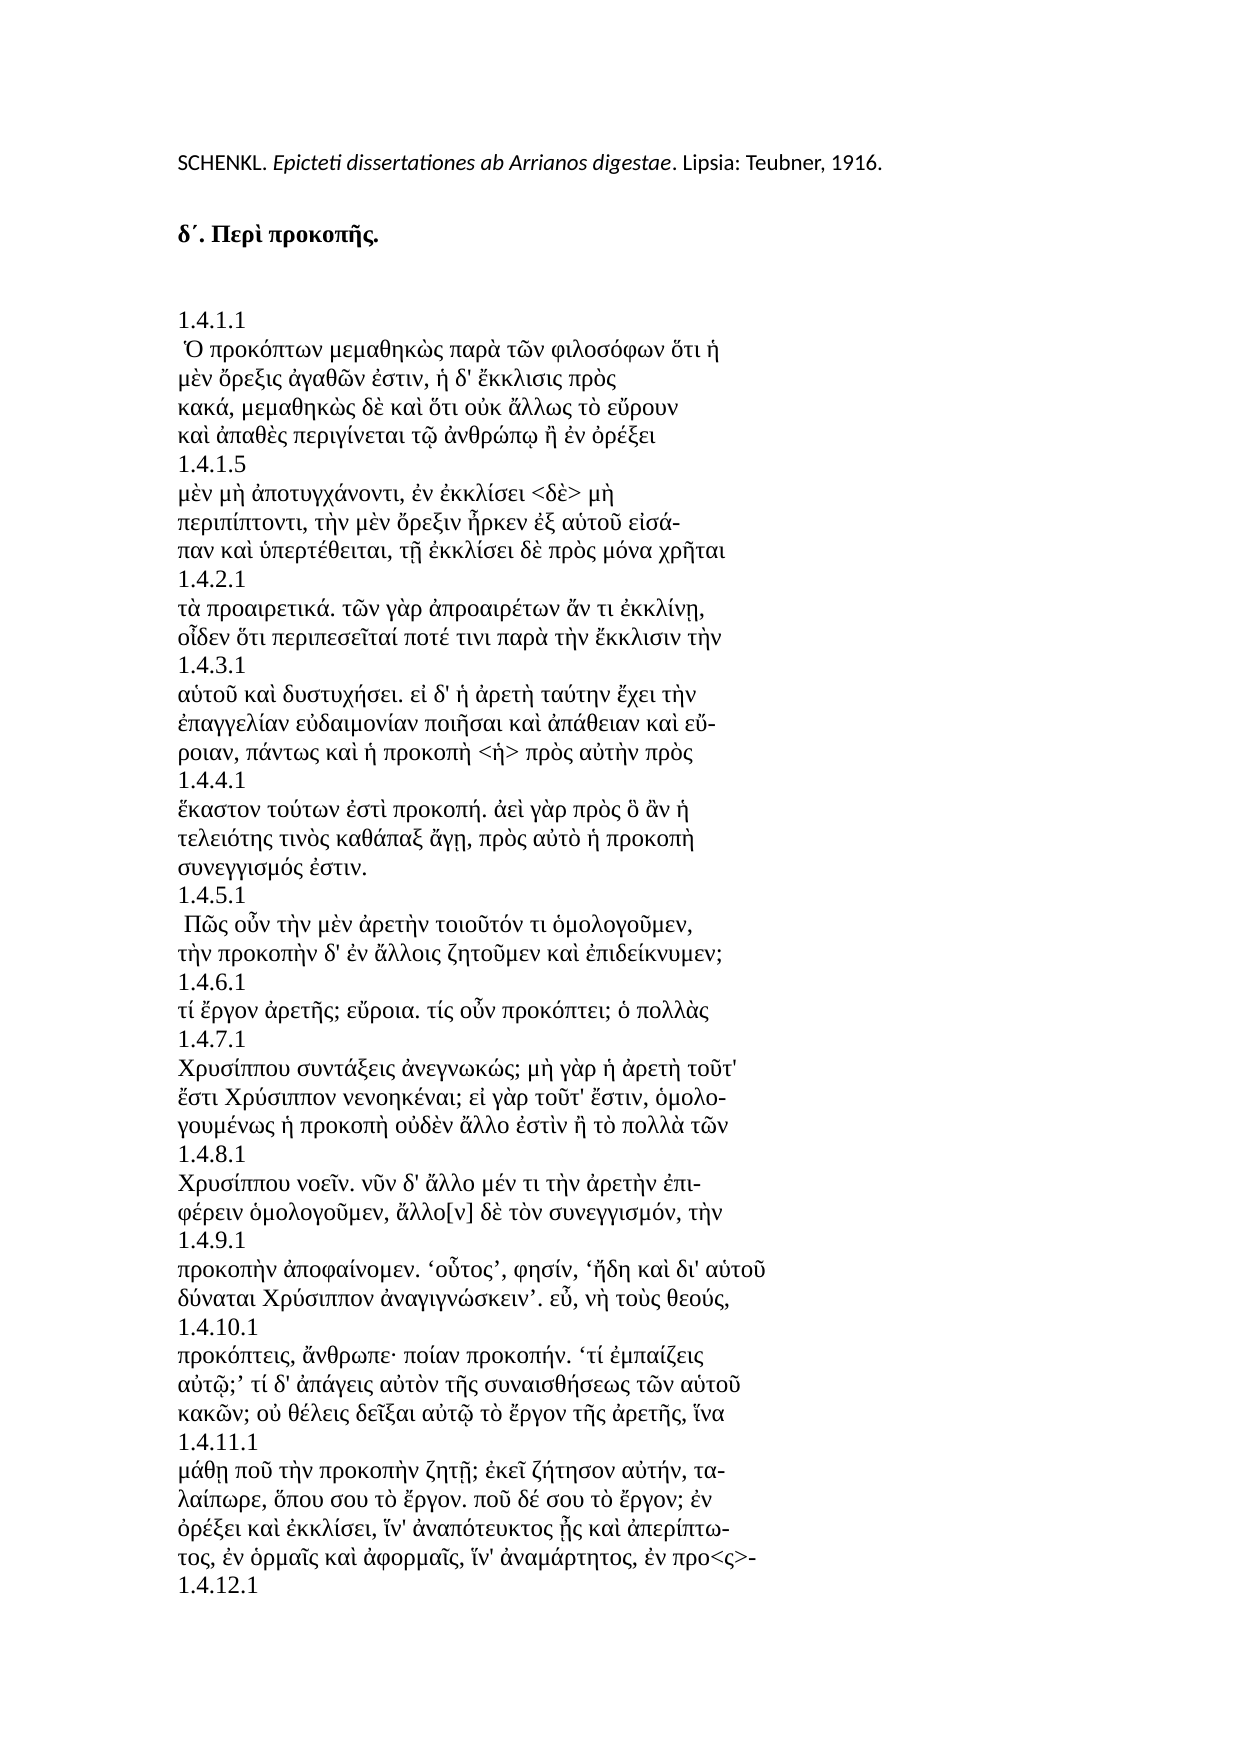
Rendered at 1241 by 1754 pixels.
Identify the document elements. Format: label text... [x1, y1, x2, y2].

text δύναται Χρύσιππον ἀναγιγνώσκειν’. εὖ, νὴ τοὺς θεούς, [177, 1283, 1063, 1312]
text 1.4.7.1 [177, 1024, 1063, 1053]
text 1.4.1.5 [177, 449, 1063, 478]
text δʹ. Περὶ προκοπῆς. [177, 219, 1063, 247]
text τὴν προκοπὴν δ' ἐν ἄλλοις ζητοῦμεν καὶ ἐπιδείκνυμεν; [177, 938, 1063, 967]
text Ὁ προκόπτων μεμαθηκὼς παρὰ τῶν φιλοσόφων ὅτι ἡ [177, 334, 1063, 363]
text κακά, μεμαθηκὼς δὲ καὶ ὅτι οὐκ ἄλλως τὸ εὔρουν [177, 392, 1063, 420]
text Χρυσίππου συντάξεις ἀνεγνωκώς; μὴ γὰρ ἡ ἀρετὴ τοῦτ' [177, 1053, 1063, 1082]
text μάθῃ ποῦ τὴν προκοπὴν ζητῇ; ἐκεῖ ζήτησον αὐτήν, τα- [177, 1455, 1063, 1484]
text ἔστι Χρύσιππον νενοηκέναι; εἰ γὰρ τοῦτ' ἔστιν, ὁμολο- [177, 1082, 1063, 1110]
text καὶ ἀπαθὲς περιγίνεται τῷ ἀνθρώπῳ ἢ ἐν ὀρέξει [177, 420, 1063, 449]
text ὀρέξει καὶ ἐκκλίσει, ἵν' ἀναπότευκτος ᾖς καὶ ἀπερίπτω- [177, 1513, 1063, 1542]
text 1.4.2.1 [177, 564, 1063, 593]
text λαίπωρε, ὅπου σου τὸ ἔργον. ποῦ δέ σου τὸ ἔργον; ἐν [177, 1484, 1063, 1513]
text SCHENKL. Epicteti dissertationes ab Arrianos digestae. Lipsia: Teubner, 1916. [177, 148, 1063, 176]
text οἶδεν ὅτι περιπεσεῖταί ποτέ τινι παρὰ τὴν ἔκκλισιν τὴν [177, 622, 1063, 650]
text τελειότης τινὸς καθάπαξ ἄγῃ, πρὸς αὐτὸ ἡ προκοπὴ [177, 823, 1063, 852]
text 1.4.4.1 [177, 765, 1063, 794]
text αὑτοῦ καὶ δυστυχήσει. εἰ δ' ἡ ἀρετὴ ταύτην ἔχει τὴν [177, 679, 1063, 708]
text ροιαν, πάντως καὶ ἡ προκοπὴ <ἡ> πρὸς αὐτὴν πρὸς [177, 737, 1063, 765]
text κακῶν; οὐ θέλεις δεῖξαι αὐτῷ τὸ ἔργον τῆς ἀρετῆς, ἵνα [177, 1398, 1063, 1427]
text Πῶς οὖν τὴν μὲν ἀρετὴν τοιοῦτόν τι ὁμολογοῦμεν, [177, 909, 1063, 938]
text ἐπαγγελίαν εὐδαιμονίαν ποιῆσαι καὶ ἀπάθειαν καὶ εὔ- [177, 708, 1063, 737]
text 1.4.12.1 [177, 1570, 1063, 1599]
text 1.4.5.1 [177, 880, 1063, 909]
text γουμένως ἡ προκοπὴ οὐδὲν ἄλλο ἐστὶν ἢ τὸ πολλὰ τῶν [177, 1110, 1063, 1139]
text 1.4.8.1 [177, 1139, 1063, 1168]
text συνεγγισμός ἐστιν. [177, 852, 1063, 880]
text ἕκαστον τούτων ἐστὶ προκοπή. ἀεὶ γὰρ πρὸς ὃ ἂν ἡ [177, 794, 1063, 823]
text τί ἔργον ἀρετῆς; εὔροια. τίς οὖν προκόπτει; ὁ πολλὰς [177, 995, 1063, 1024]
text 1.4.1.1 [177, 305, 1063, 334]
text παν καὶ ὑπερτέθειται, τῇ ἐκκλίσει δὲ πρὸς μόνα χρῆται [177, 535, 1063, 564]
text 1.4.6.1 [177, 967, 1063, 995]
text 1.4.3.1 [177, 650, 1063, 679]
text προκόπτεις, ἄνθρωπε· ποίαν προκοπήν. ‘τί ἐμπαίζεις [177, 1340, 1063, 1369]
text φέρειν ὁμολογοῦμεν, ἄλλο[ν] δὲ τὸν συνεγγισμόν, τὴν [177, 1197, 1063, 1225]
text Χρυσίππου νοεῖν. νῦν δ' ἄλλο μέν τι τὴν ἀρετὴν ἐπι- [177, 1168, 1063, 1197]
text αὐτῷ;’ τί δ' ἀπάγεις αὐτὸν τῆς συναισθήσεως τῶν αὑτοῦ [177, 1369, 1063, 1398]
text μὲν ὄρεξις ἀγαθῶν ἐστιν, ἡ δ' ἔκκλισις πρὸς [177, 363, 1063, 392]
text 1.4.9.1 [177, 1225, 1063, 1254]
text τὰ προαιρετικά. τῶν γὰρ ἀπροαιρέτων ἄν τι ἐκκλίνῃ, [177, 593, 1063, 622]
text περιπίπτοντι, τὴν μὲν ὄρεξιν ἦρκεν ἐξ αὑτοῦ εἰσά- [177, 507, 1063, 535]
text μὲν μὴ ἀποτυγχάνοντι, ἐν ἐκκλίσει <δὲ> μὴ [177, 478, 1063, 507]
text προκοπὴν ἀποφαίνομεν. ‘οὗτος’, φησίν, ‘ἤδη καὶ δι' αὑτοῦ [177, 1254, 1063, 1283]
text 1.4.10.1 [177, 1312, 1063, 1340]
text 1.4.11.1 [177, 1427, 1063, 1455]
text τος, ἐν ὁρμαῖς καὶ ἀφορμαῖς, ἵν' ἀναμάρτητος, ἐν προ<ς>- [177, 1542, 1063, 1570]
